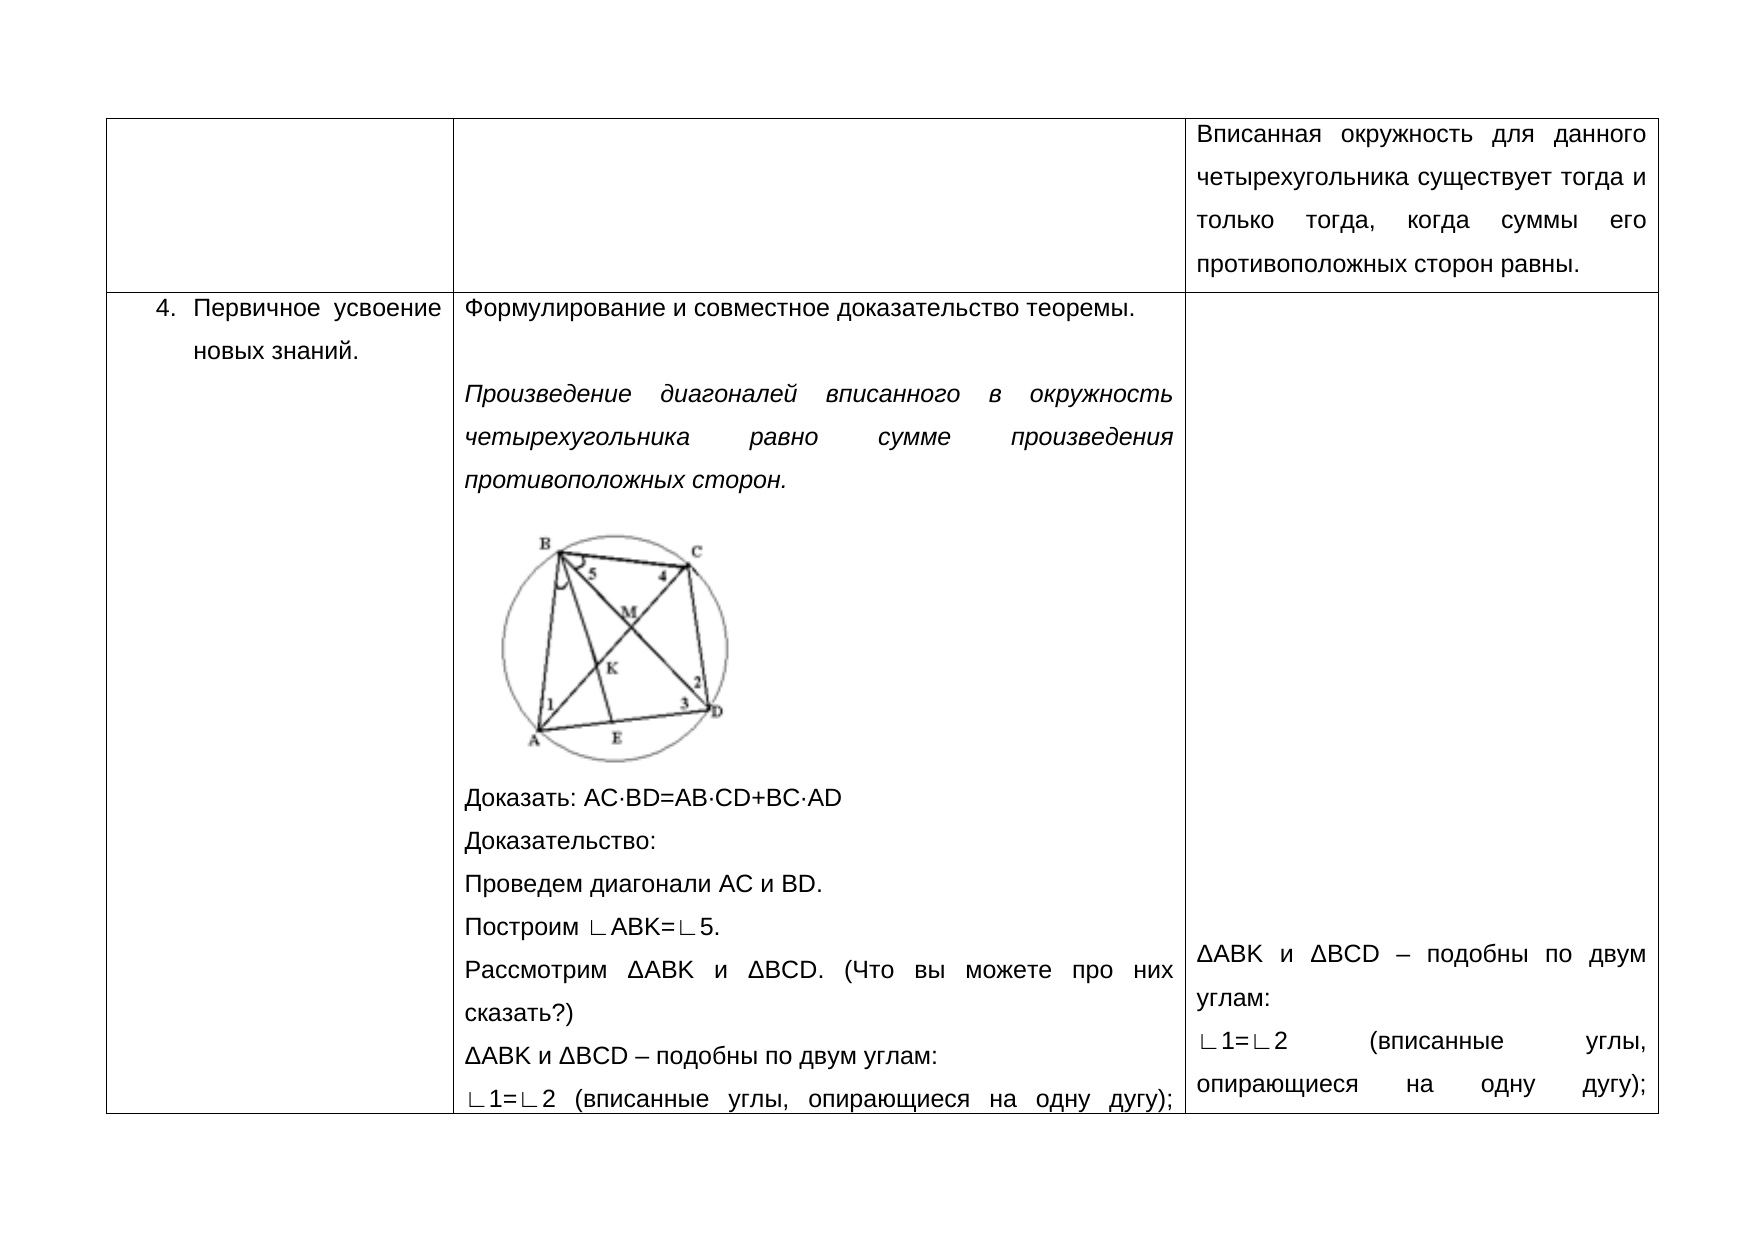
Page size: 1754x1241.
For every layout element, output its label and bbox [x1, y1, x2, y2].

table_cell [1186, 293, 1658, 1113]
table_cell [454, 293, 1185, 1113]
picture [464, 508, 763, 769]
table_cell [107, 293, 453, 1113]
table_cell [107, 119, 453, 292]
table_cell [1186, 119, 1658, 292]
table_cell [454, 119, 1185, 292]
